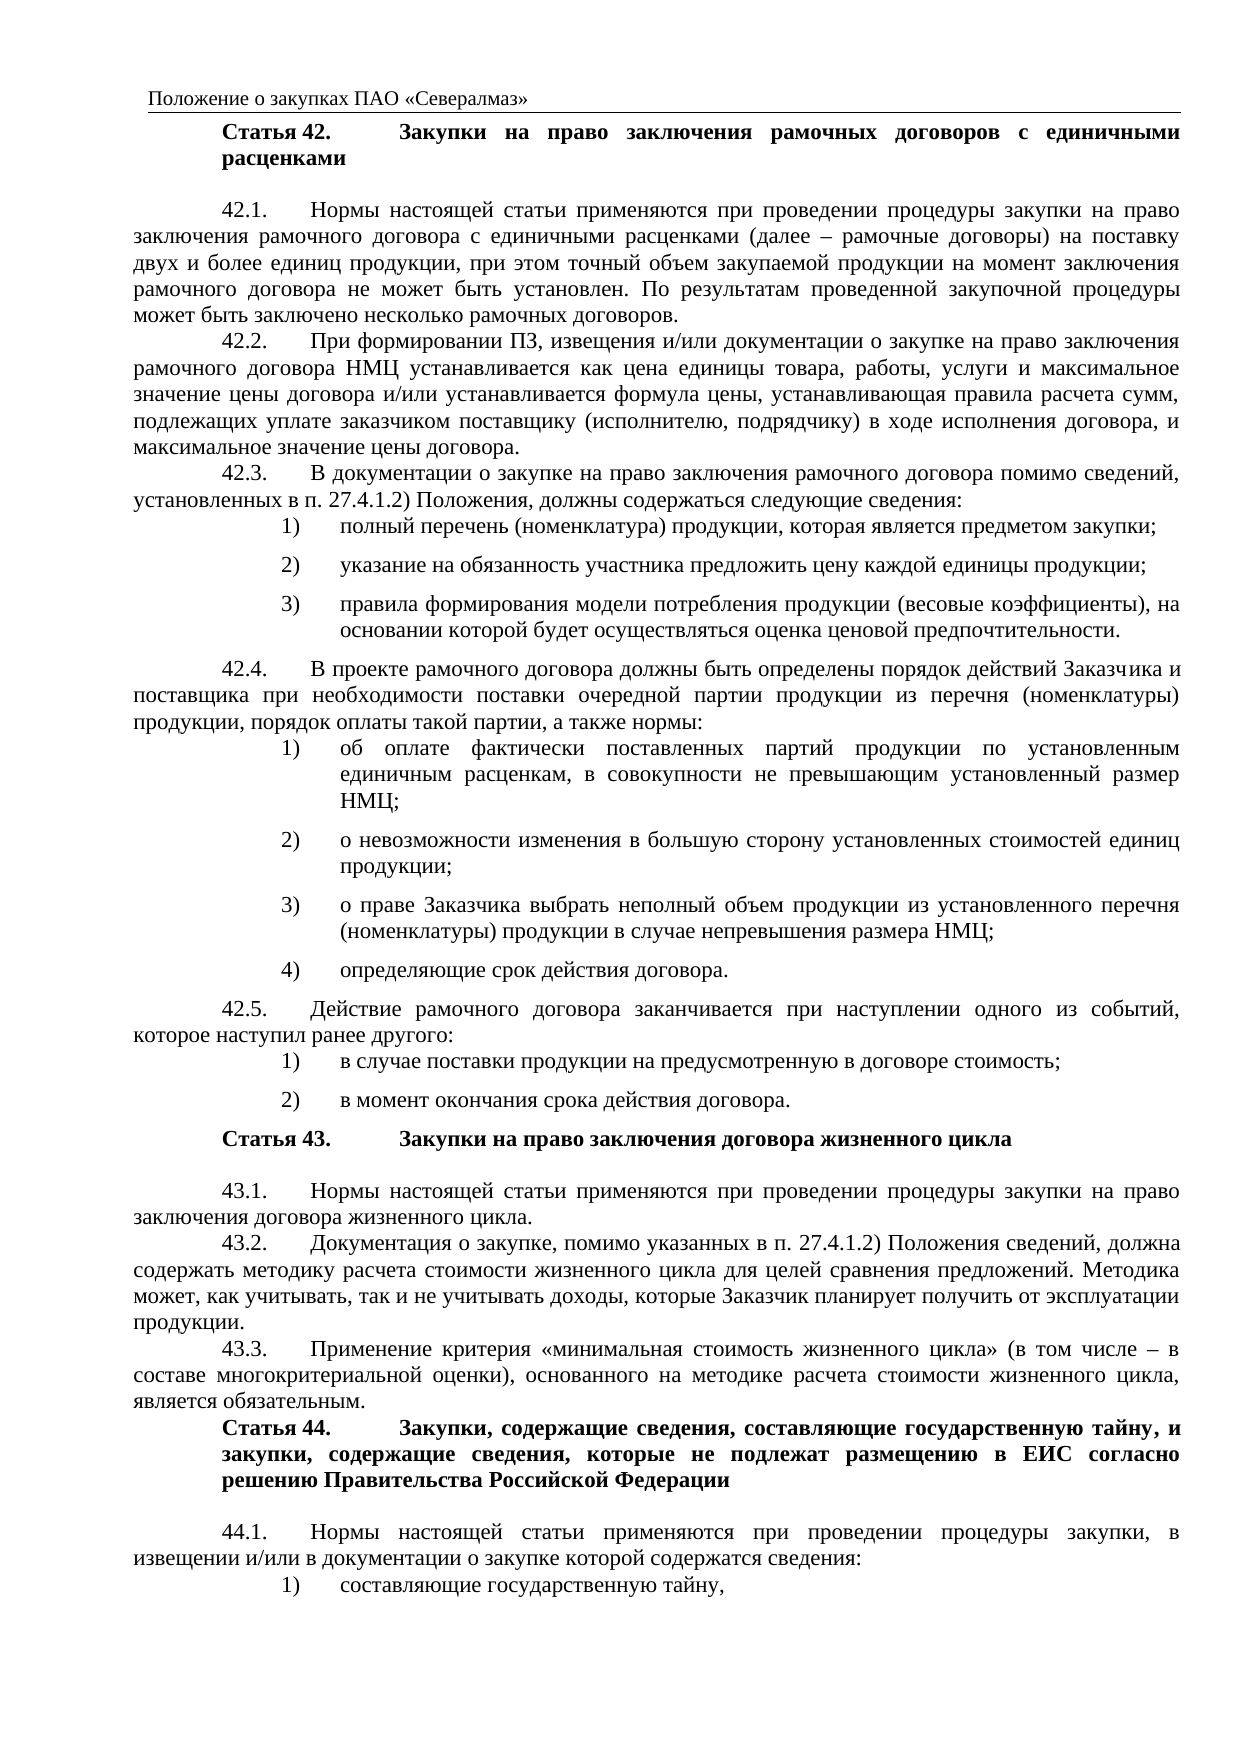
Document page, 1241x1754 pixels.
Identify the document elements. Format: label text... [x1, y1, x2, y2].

text определяющие срок действия договора. [281, 956, 1181, 982]
text Закупки, содержащие сведения, составляющие государственную тайну, и закупки, содержащие сведения, которые не подлежат размещению в ЕИС согласно решению Правительства Российской Федерации [222, 1414, 1181, 1493]
text об оплате фактически поставленных партий продукции по установленным единичным расценкам, в совокупности не превышающим установленный размер НМЦ; [281, 734, 1181, 813]
text Действие рамочного договора заканчивается при наступлении одного из событий, которое наступил ранее другого: [133, 995, 1181, 1048]
text Нормы настоящей статьи применяются при проведении процедуры закупки на право заключения договора жизненного цикла. [133, 1177, 1181, 1229]
text Документация о закупке, помимо указанных в п. 27.4.2) Положения сведений, должна содержать методику расчета стоимости жизненного цикла для целей сравнения предложений. Методика может, как учитывать, так и не учитывать доходы, которые Заказчик планирует получить от эксплуатации продукции. [133, 1229, 1181, 1335]
text правила формирования модели потребления продукции (весовые коэффициенты), на основании которой будет осуществляться оценка ценовой предпочтительности. [281, 590, 1181, 642]
text в момент окончания срока действия договора. [281, 1086, 1181, 1113]
text Закупки на право заключения рамочных договоров с единичными расценками [222, 118, 1181, 171]
text Применение критерия «минимальная стоимость жизненного цикла» (в том числе – в составе многокритериальной оценки), основанного на методике расчета стоимости жизненного цикла, является обязательным. [133, 1335, 1181, 1414]
text При формировании ПЗ, извещения и/или документации о закупке на право заключения рамочного договора НМЦ устанавливается как цена единицы товара, работы, услуги и максимальное значение цены договора и/или устанавливается формула цены, устанавливающая правила расчета сумм, подлежащих уплате заказчиком поставщику (исполнителю, подрядчику) в ходе исполнения договора, и максимальное значение цены договора. [133, 328, 1181, 459]
text полный перечень (номенклатура) продукции, которая является предметом закупки; [281, 512, 1181, 538]
text о невозможности изменения в большую сторону установленных стоимостей единиц продукции; [281, 826, 1181, 878]
text Нормы настоящей статьи применяются при проведении процедуры закупки на право заключения рамочного договора с единичными расценками (далее – рамочные договоры) на поставку двух и более единиц продукции, при этом точный объем закупаемой продукции на момент заключения рамочного договора не может быть установлен. По результатам проведенной закупочной процедуры может быть заключено несколько рамочных договоров. [133, 196, 1181, 328]
text Закупки на право заключения договора жизненного цикла [222, 1125, 1181, 1152]
text В документации о закупке на право заключения рамочного договора помимо сведений, установленных в п. 27.4.2) Положения, должны содержаться следующие сведения: [133, 459, 1181, 512]
text в случае поставки продукции на предусмотренную в договоре стоимость; [281, 1048, 1181, 1074]
text о праве Заказчика выбрать неполный объем продукции из установленного перечня (номенклатуры) продукции в случае непревышения размера НМЦ; [281, 891, 1181, 943]
text В проекте рамочного договора должны быть определены порядок действий Заказчика и поставщика при необходимости поставки очередной партии продукции из перечня (номенклатуры) продукции, порядок оплаты такой партии, а также нормы: [133, 655, 1181, 734]
text Нормы настоящей статьи применяются при проведении процедуры закупки, в извещении и/или в документации о закупке которой содержатся сведения: [133, 1518, 1181, 1571]
text указание на обязанность участника предложить цену каждой единицы продукции; [281, 551, 1181, 577]
text составляющие государственную тайну, [281, 1571, 1181, 1597]
